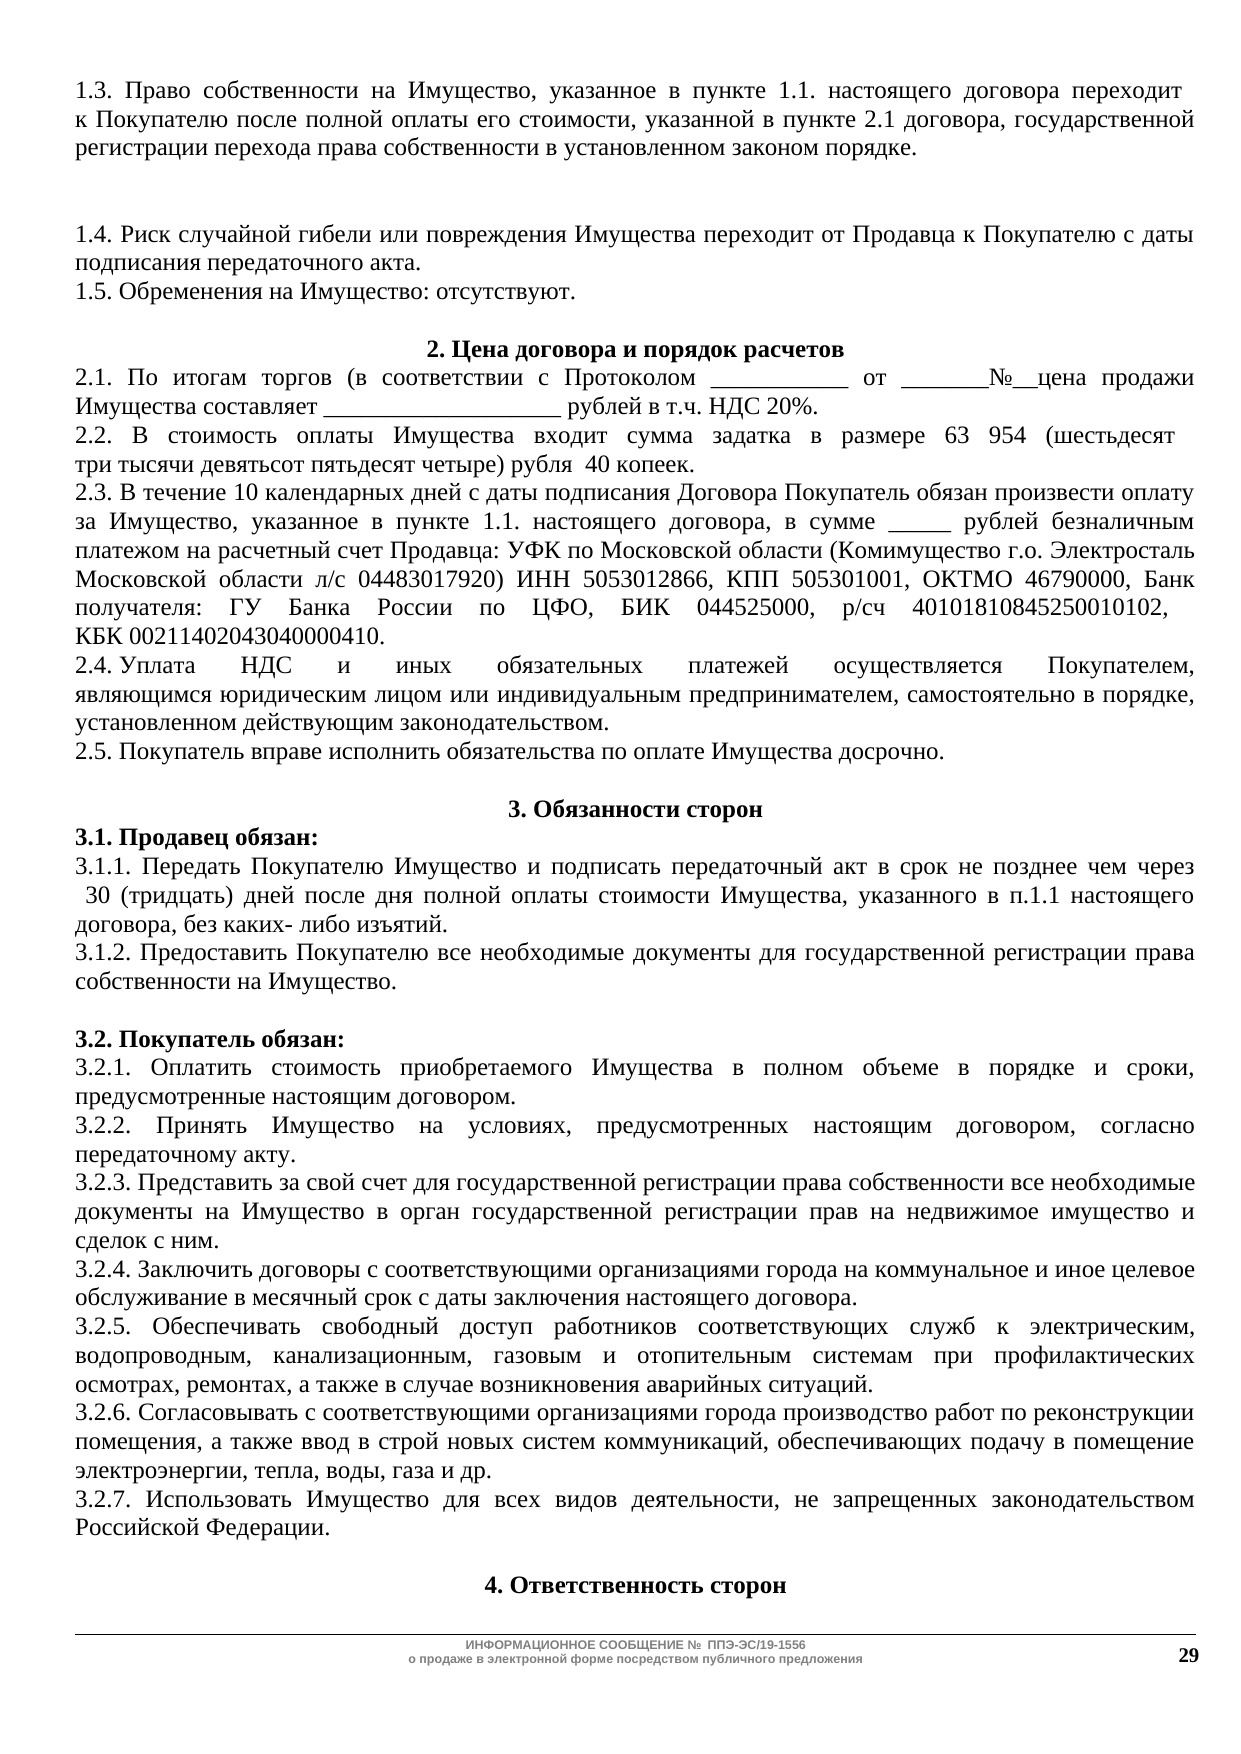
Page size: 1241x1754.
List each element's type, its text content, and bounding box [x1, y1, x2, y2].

text 3. Обязанности сторон [75, 794, 1196, 822]
text 3.2.6. Согласовывать с соответствующими организациями города производство работ по реконструкции помещения, а также ввод в строй новых систем коммуникаций, обеспечивающих подачу в помещение электроэнергии, тепла, воды, газа и др. [75, 1397, 1196, 1484]
text 3.1. Продавец обязан: [75, 822, 1196, 851]
text 3.1.2. Предоставить Покупателю все необходимые документы для государственной регистрации права собственности на Имущество. [75, 937, 1196, 995]
text 3.2.5. Обеспечивать свободный доступ работников соответствующих служб к электрическим, водопроводным, канализационным, газовым и отопительным системам при профилактических осмотрах, ремонтах, а также в случае возникновения аварийных ситуаций. [75, 1311, 1196, 1397]
text 2.2. В стоимость оплаты Имущества входит сумма задатка в размере 63 954 (шестьдесят три тысячи девятьсот пятьдесят четыре) рубля 40 копеек. [75, 420, 1196, 477]
text 3.2. Покупатель обязан: [75, 1024, 1196, 1052]
text 4. Ответственность сторон [75, 1570, 1196, 1599]
text 3.1.1. Передать Покупателю Имущество и подписать передаточный акт в срок не позднее чем через 30 (тридцать) дней после дня полной оплаты стоимости Имущества, указанного в п.1.1 настоящего договора, без каких- либо изъятий. [75, 851, 1196, 937]
text 2.1. По итогам торгов (в соответствии с Протоколом ___________ от _______№__цена продажи Имущества составляет ___________________ рублей в т.ч. НДС 20%. [75, 362, 1196, 420]
text 2. Цена договора и порядок расчетов [75, 334, 1196, 362]
text 3.2.3. Представить за свой счет для государственной регистрации права собственности все необходимые документы на Имущество в орган государственной регистрации прав на недвижимое имущество и сделок с ним. [75, 1167, 1196, 1254]
text 2.5. Покупатель вправе исполнить обязательства по оплате Имущества досрочно. [75, 736, 1196, 765]
text 3.2.1. Оплатить стоимость приобретаемого Имущества в полном объеме в порядке и сроки, предусмотренные настоящим договором. [75, 1052, 1196, 1110]
text 1.3. Право собственности на Имущество, указанное в пункте 1.1. настоящего договора переходит к Покупателю после полной оплаты его стоимости, указанной в пункте 2.1 договора, государственной регистрации перехода права собственности в установленном законом порядке. [75, 75, 1196, 161]
text 1.5. Обременения на Имущество: отсутствуют. [75, 276, 1196, 305]
text 2.4. Уплата НДС и иных обязательных платежей осуществляется Покупателем, являющимся юридическим лицом или индивидуальным предпринимателем, самостоятельно в порядке, установленном действующим законодательством. [75, 650, 1196, 736]
text 2.3. В течение 10 календарных дней с даты подписания Договора Покупатель обязан произвести оплату за Имущество, указанное в пункте 1.1. настоящего договора, в сумме _____ рублей безналичным платежом на расчетный счет Продавца: УФК по Московской области (Комимущество г.о. Электросталь Московской области л/с 04483017920) ИНН 5053012866, КПП 505301001, ОКТМО 46790000, Банк получателя: ГУ Банка России по ЦФО, БИК 044525000, р/сч 40101810845250010102, КБК 00211402043040000410. [75, 477, 1196, 650]
text 3.2.2. Принять Имущество на условиях, предусмотренных настоящим договором, согласно передаточному акту. [75, 1110, 1196, 1167]
text 3.2.4. Заключить договоры с соответствующими организациями города на коммунальное и иное целевое обслуживание в месячный срок с даты заключения настоящего договора. [75, 1254, 1196, 1311]
text 1.4. Риск случайной гибели или повреждения Имущества переходит от Продавца к Покупателю с даты подписания передаточного акта. [75, 219, 1196, 276]
text 3.2.7. Использовать Имущество для всех видов деятельности, не запрещенных законодательством Российской Федерации. [75, 1484, 1196, 1541]
